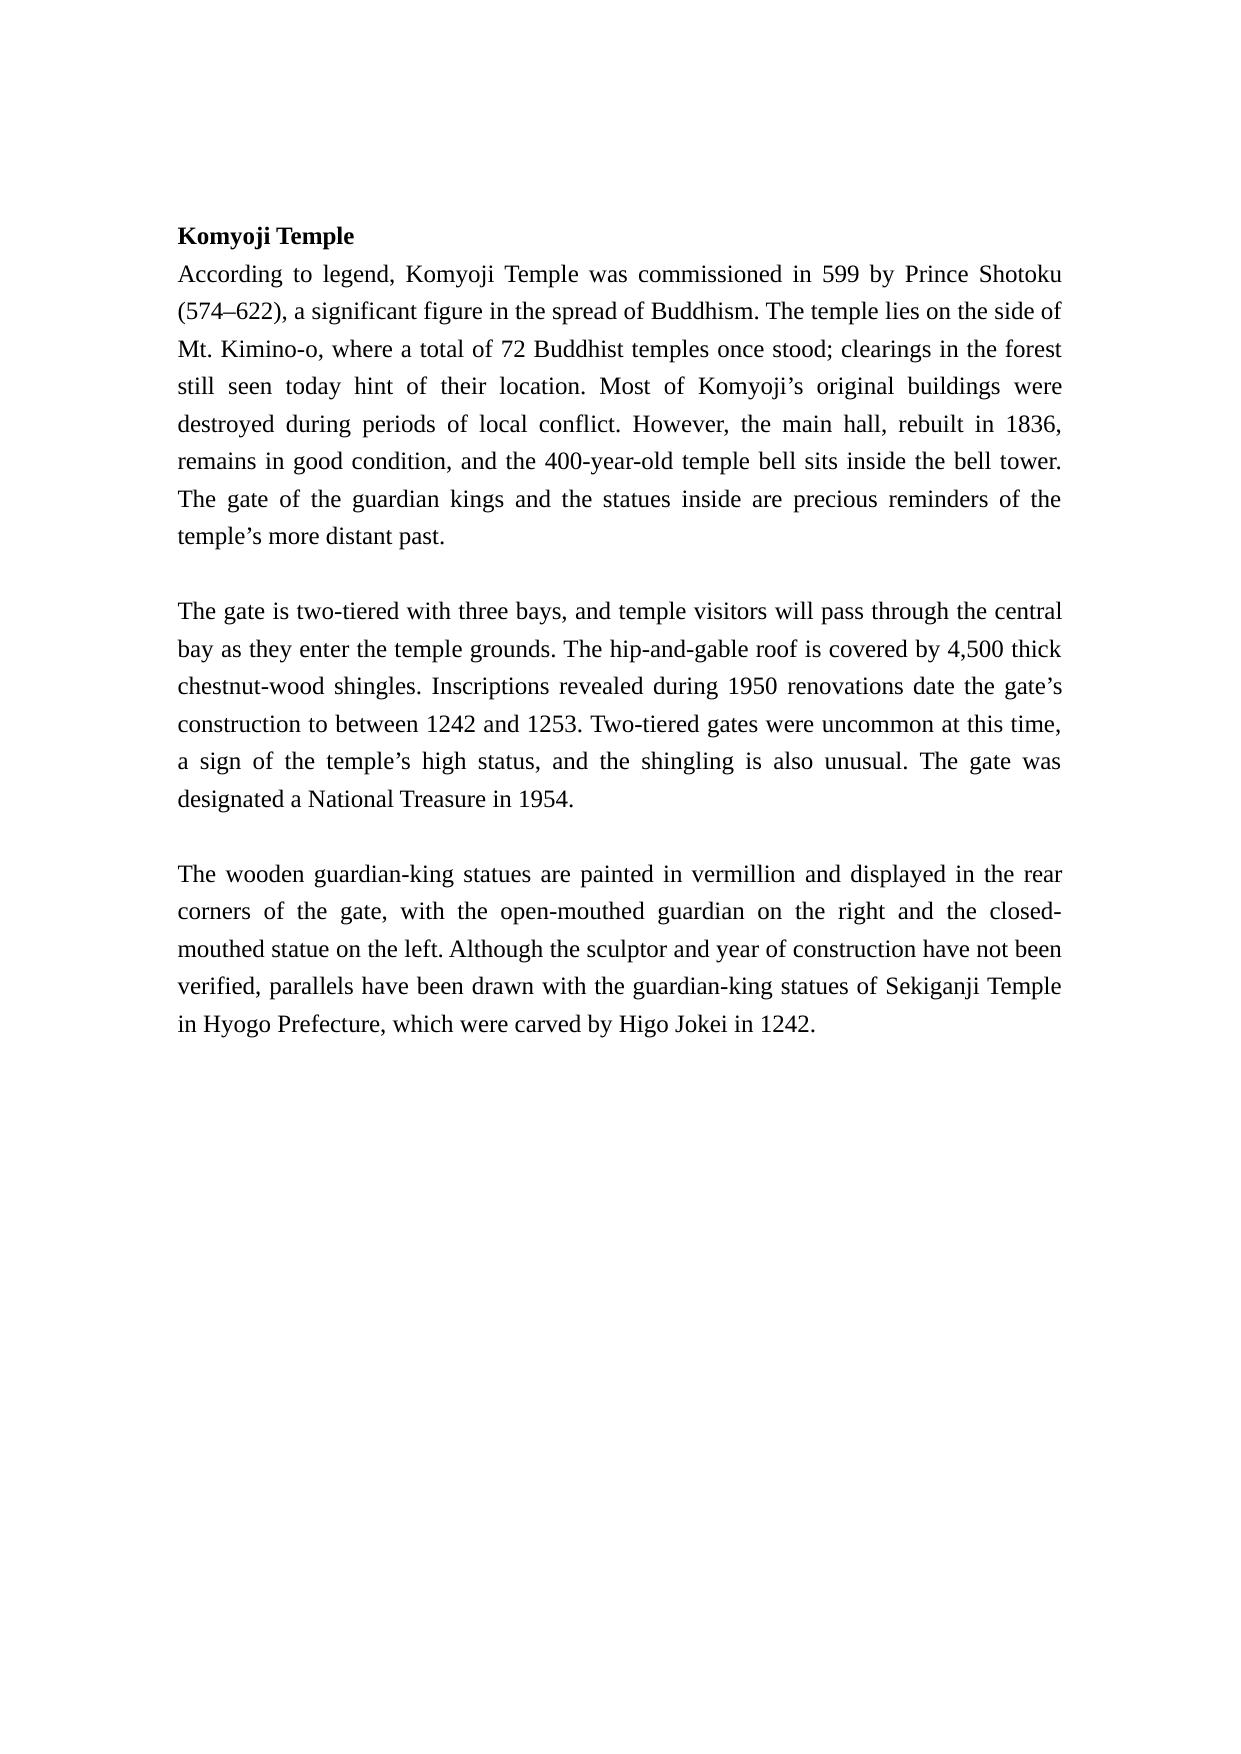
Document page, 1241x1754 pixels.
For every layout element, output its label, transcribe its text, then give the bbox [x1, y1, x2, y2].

text According to legend, Komyoji Temple was commissioned in 599 by Prince Shotoku (574–622), a significant figure in the spread of Buddhism. The temple lies on the side of Mt. Kimino-o, where a total of 72 Buddhist temples once stood; clearings in the forest still seen today hint of their location. Most of Komyoji’s original buildings were destroyed during periods of local conflict. However, the main hall, rebuilt in 1836, remains in good condition, and the 400-year-old temple bell sits inside the bell tower. The gate of the guardian kings and the statues inside are precious reminders of the temple’s more distant past. [177, 254, 1063, 554]
text Komyoji Temple [177, 217, 1063, 254]
text The gate is two-tiered with three bays, and temple visitors will pass through the central bay as they enter the temple grounds. The hip-and-gable roof is covered by 4,500 thick chestnut-wood shingles. Inscriptions revealed during 1950 renovations date the gate’s construction to between 1242 and 1253. Two-tiered gates were uncommon at this time, a sign of the temple’s high status, and the shingling is also unusual. The gate was designated a National Treasure in 1954. [177, 592, 1063, 817]
text The wooden guardian-king statues are painted in vermillion and displayed in the rear corners of the gate, with the open-mouthed guardian on the right and the closed-mouthed statue on the left. Although the sculptor and year of construction have not been verified, parallels have been drawn with the guardian-king statues of Sekiganji Temple in Hyogo Prefecture, which were carved by Higo Jokei in 1242. [177, 854, 1063, 1042]
